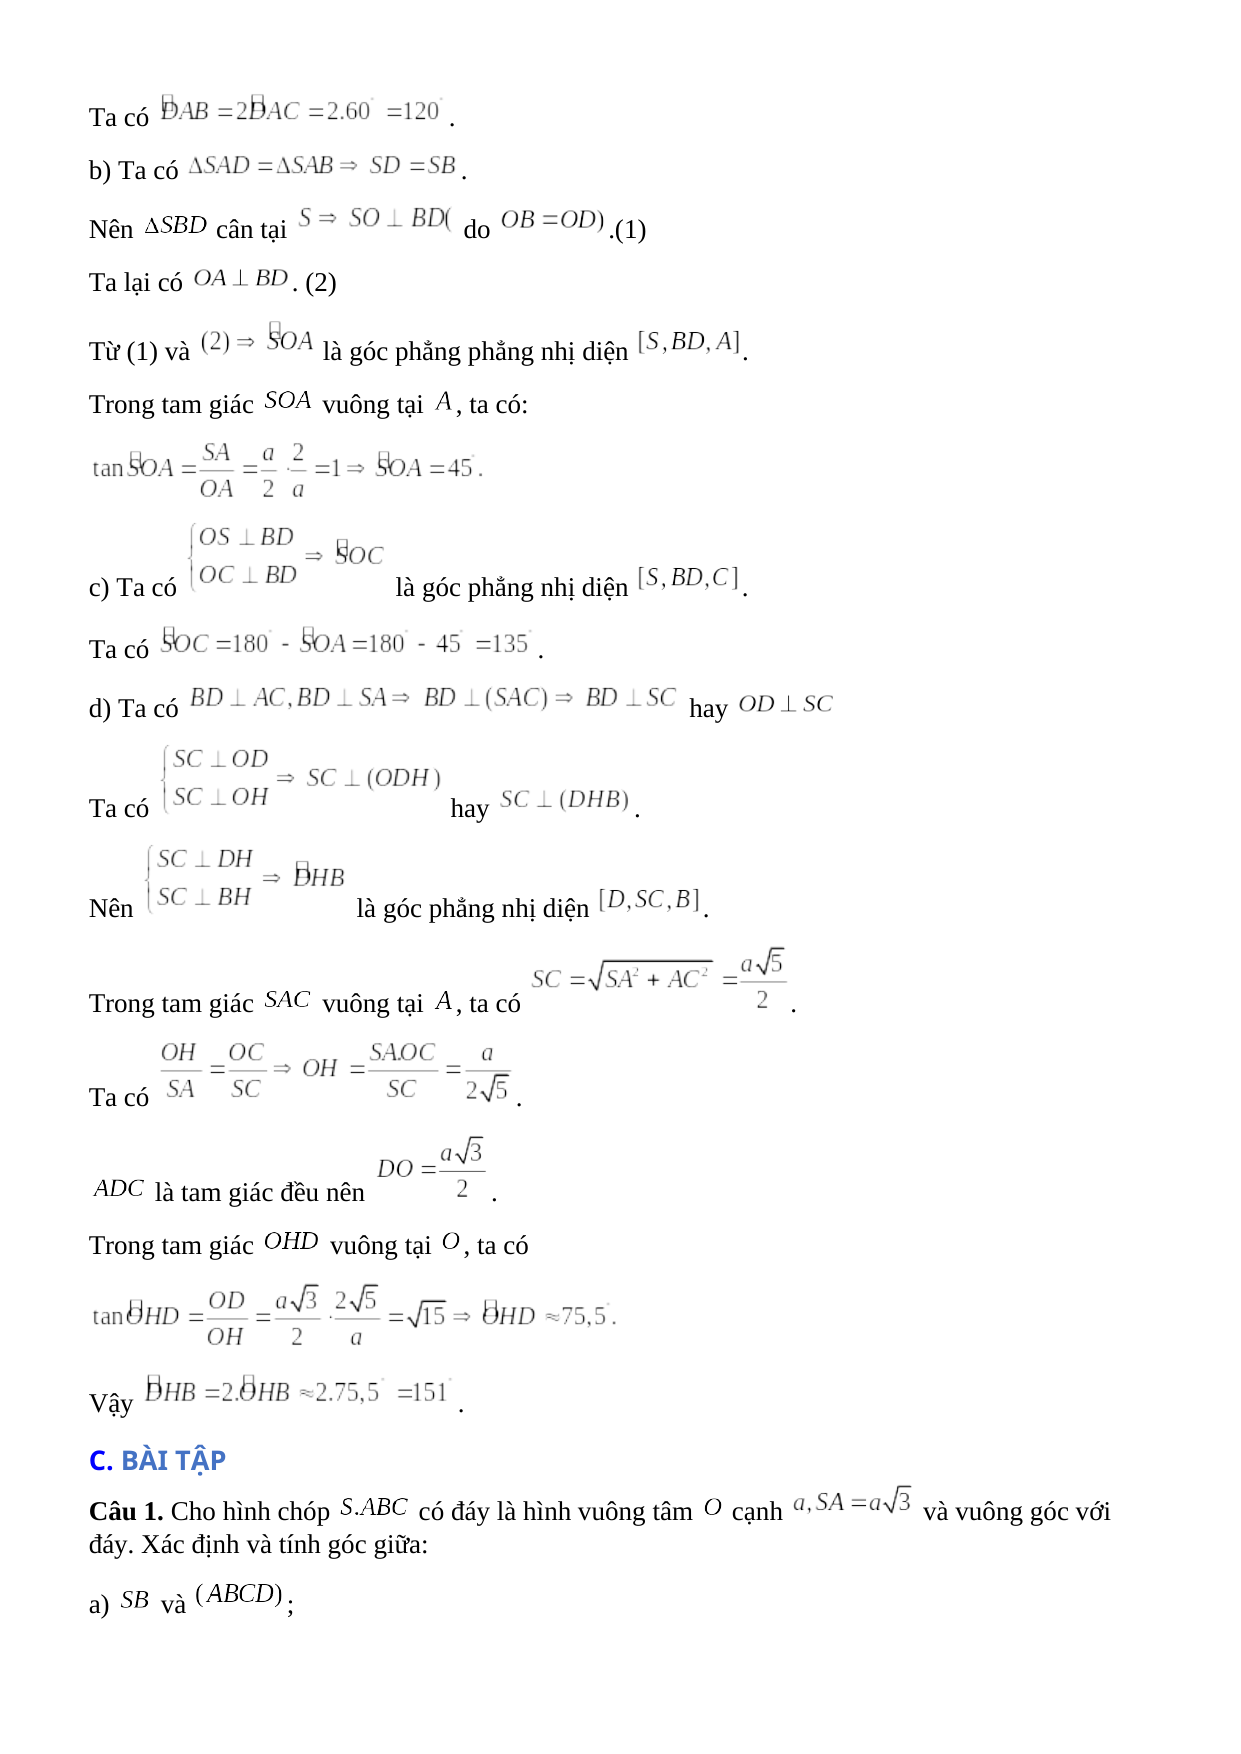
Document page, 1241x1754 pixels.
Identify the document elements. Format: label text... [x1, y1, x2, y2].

text Nên cân tại do .(1) [88, 204, 1152, 244]
text Trong tam giác vuông tại , ta có . [88, 942, 1152, 1018]
text Nên là góc phẳng nhị diện . [88, 842, 1152, 923]
subtitle C. BÀI TẬP [88, 1441, 1152, 1478]
text c) Ta có là góc phẳng nhị diện . [88, 521, 1152, 602]
text Trong tam giác vuông tại , ta có: [88, 385, 1152, 419]
text Ta có . [88, 1037, 1152, 1112]
text Ta lại có . (2) [88, 263, 1152, 297]
text Từ (1) và là góc phẳng phẳng nhị diện . [88, 316, 1152, 366]
text a) và ; [88, 1579, 1152, 1619]
text Ta có . [88, 621, 1152, 664]
text d) Ta có hay [88, 683, 1152, 723]
text b) Ta có . [88, 151, 1152, 185]
text Ta có . [88, 88, 1152, 132]
text Ta có hay . [88, 742, 1152, 823]
text Trong tam giác vuông tại , ta có [88, 1226, 1152, 1260]
text Vậy . [88, 1369, 1152, 1418]
text Câu 1. Cho hình chóp có đáy là hình vuông tâm cạnh và vuông góc với đáy. Xác định và tính góc giữa: [88, 1481, 1152, 1560]
text là tam giác đều nên . [88, 1131, 1152, 1207]
